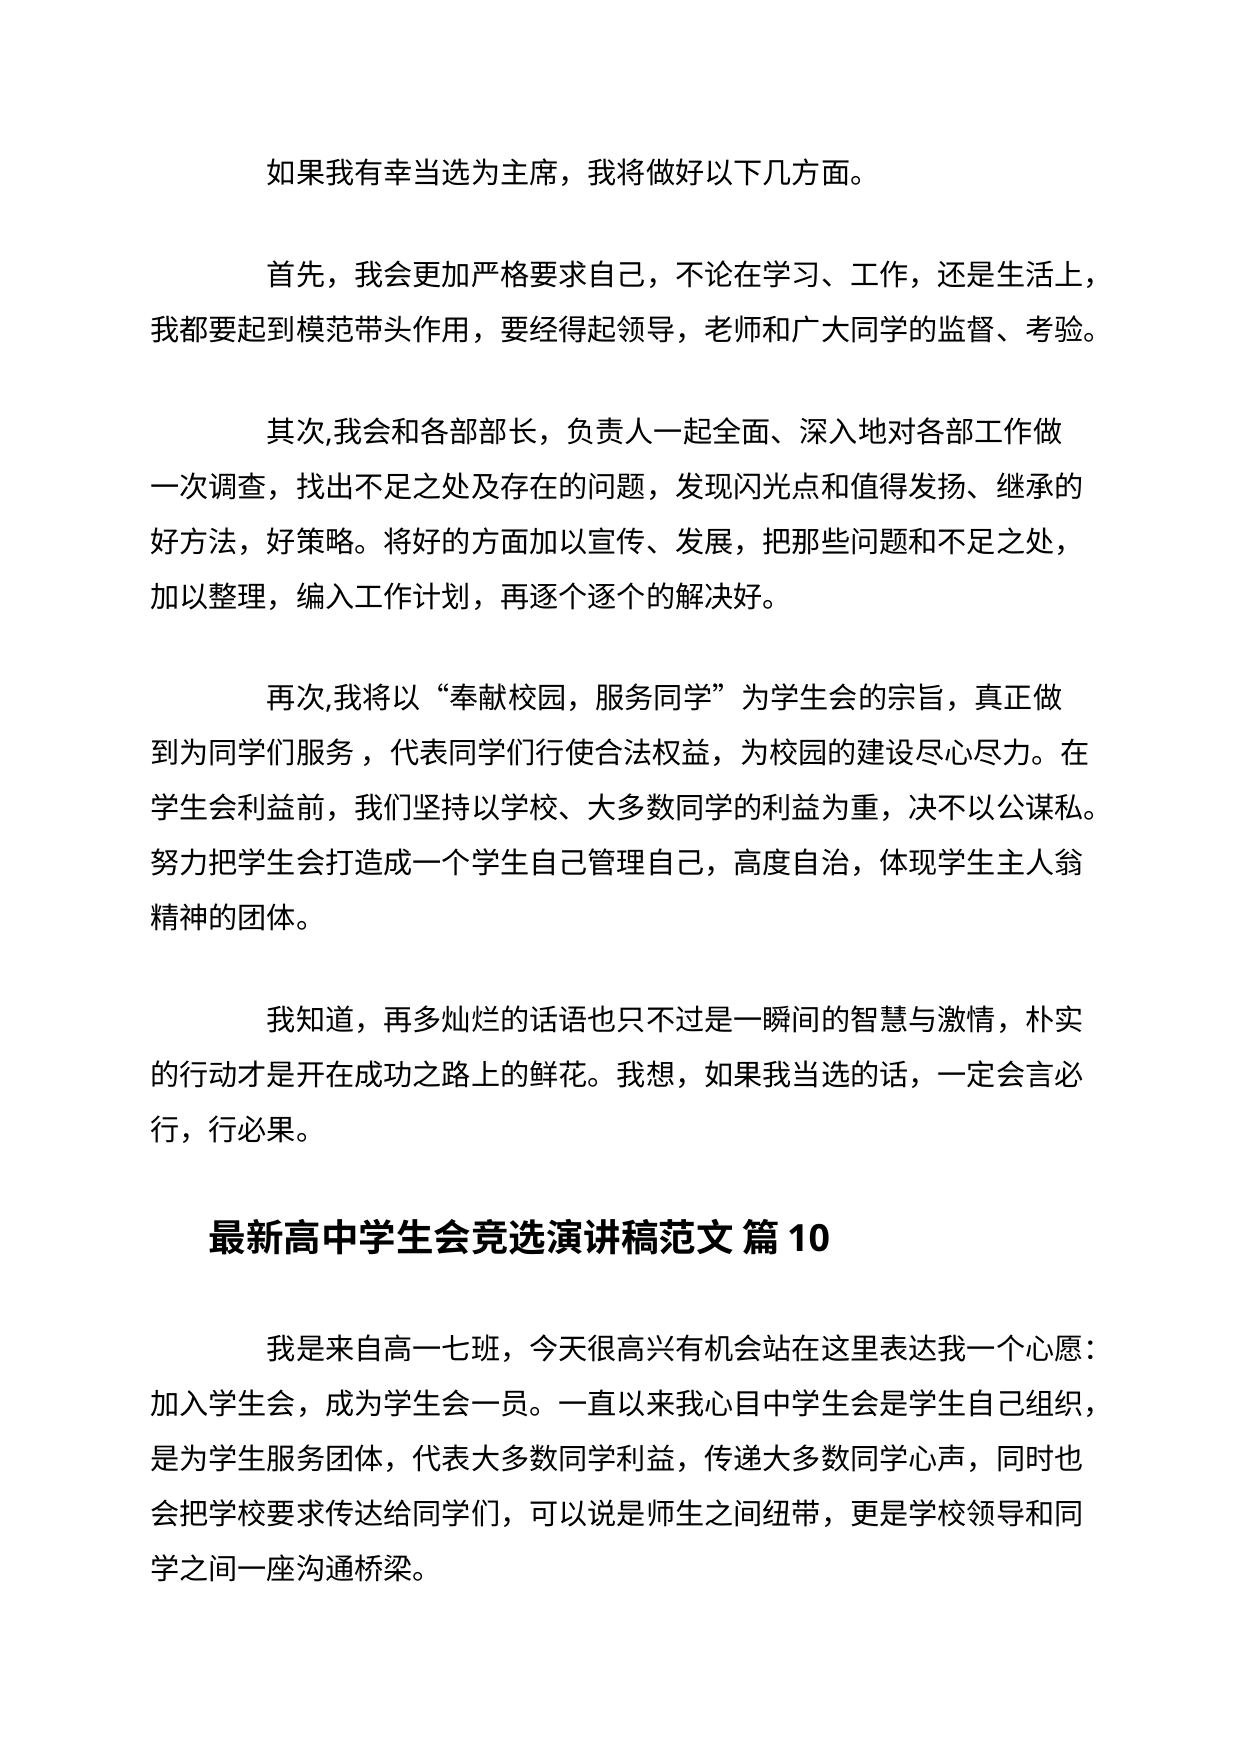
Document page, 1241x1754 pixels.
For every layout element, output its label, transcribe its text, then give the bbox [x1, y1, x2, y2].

text 如果我有幸当选为主席，我将做好以下几方面。 [150, 150, 1090, 192]
text 我知道，再多灿烂的话语也只不过是一瞬间的智慧与激情，朴实的行动才是开在成功之路上的鲜花。我想，如果我当选的话，一定会言必行，行必果。 [150, 996, 1090, 1148]
text 最新高中学生会竞选演讲稿范文 篇10 [150, 1208, 1090, 1262]
text 我是来自高一七班，今天很高兴有机会站在这里表达我一个心愿：加入学生会，成为学生会一员。一直以来我心目中学生会是学生自己组织，是为学生服务团体，代表大多数同学利益，传递大多数同学心声，同时也会把学校要求传达给同学们，可以说是师生之间纽带，更是学校领导和同学之间一座沟通桥梁。 [150, 1326, 1090, 1587]
text 首先，我会更加严格要求自己，不论在学习、工作，还是生活上，我都要起到模范带头作用，要经得起领导，老师和广大同学的监督、考验。 [150, 252, 1090, 349]
text 再次,我将以“奉献校园，服务同学”为学生会的宗旨，真正做到为同学们服务 ，代表同学们行使合法权益，为校园的建设尽心尽力。在学生会利益前，我们坚持以学校、大多数同学的利益为重，决不以公谋私。努力把学生会打造成一个学生自己管理自己，高度自治，体现学生主人翁精神的团体。 [150, 675, 1090, 937]
text 其次,我会和各部部长，负责人一起全面、深入地对各部工作做一次调查，找出不足之处及存在的问题，发现闪光点和值得发扬、继承的好方法，好策略。将好的方面加以宣传、发展，把那些问题和不足之处，加以整理，编入工作计划，再逐个逐个的解决好。 [150, 408, 1090, 616]
